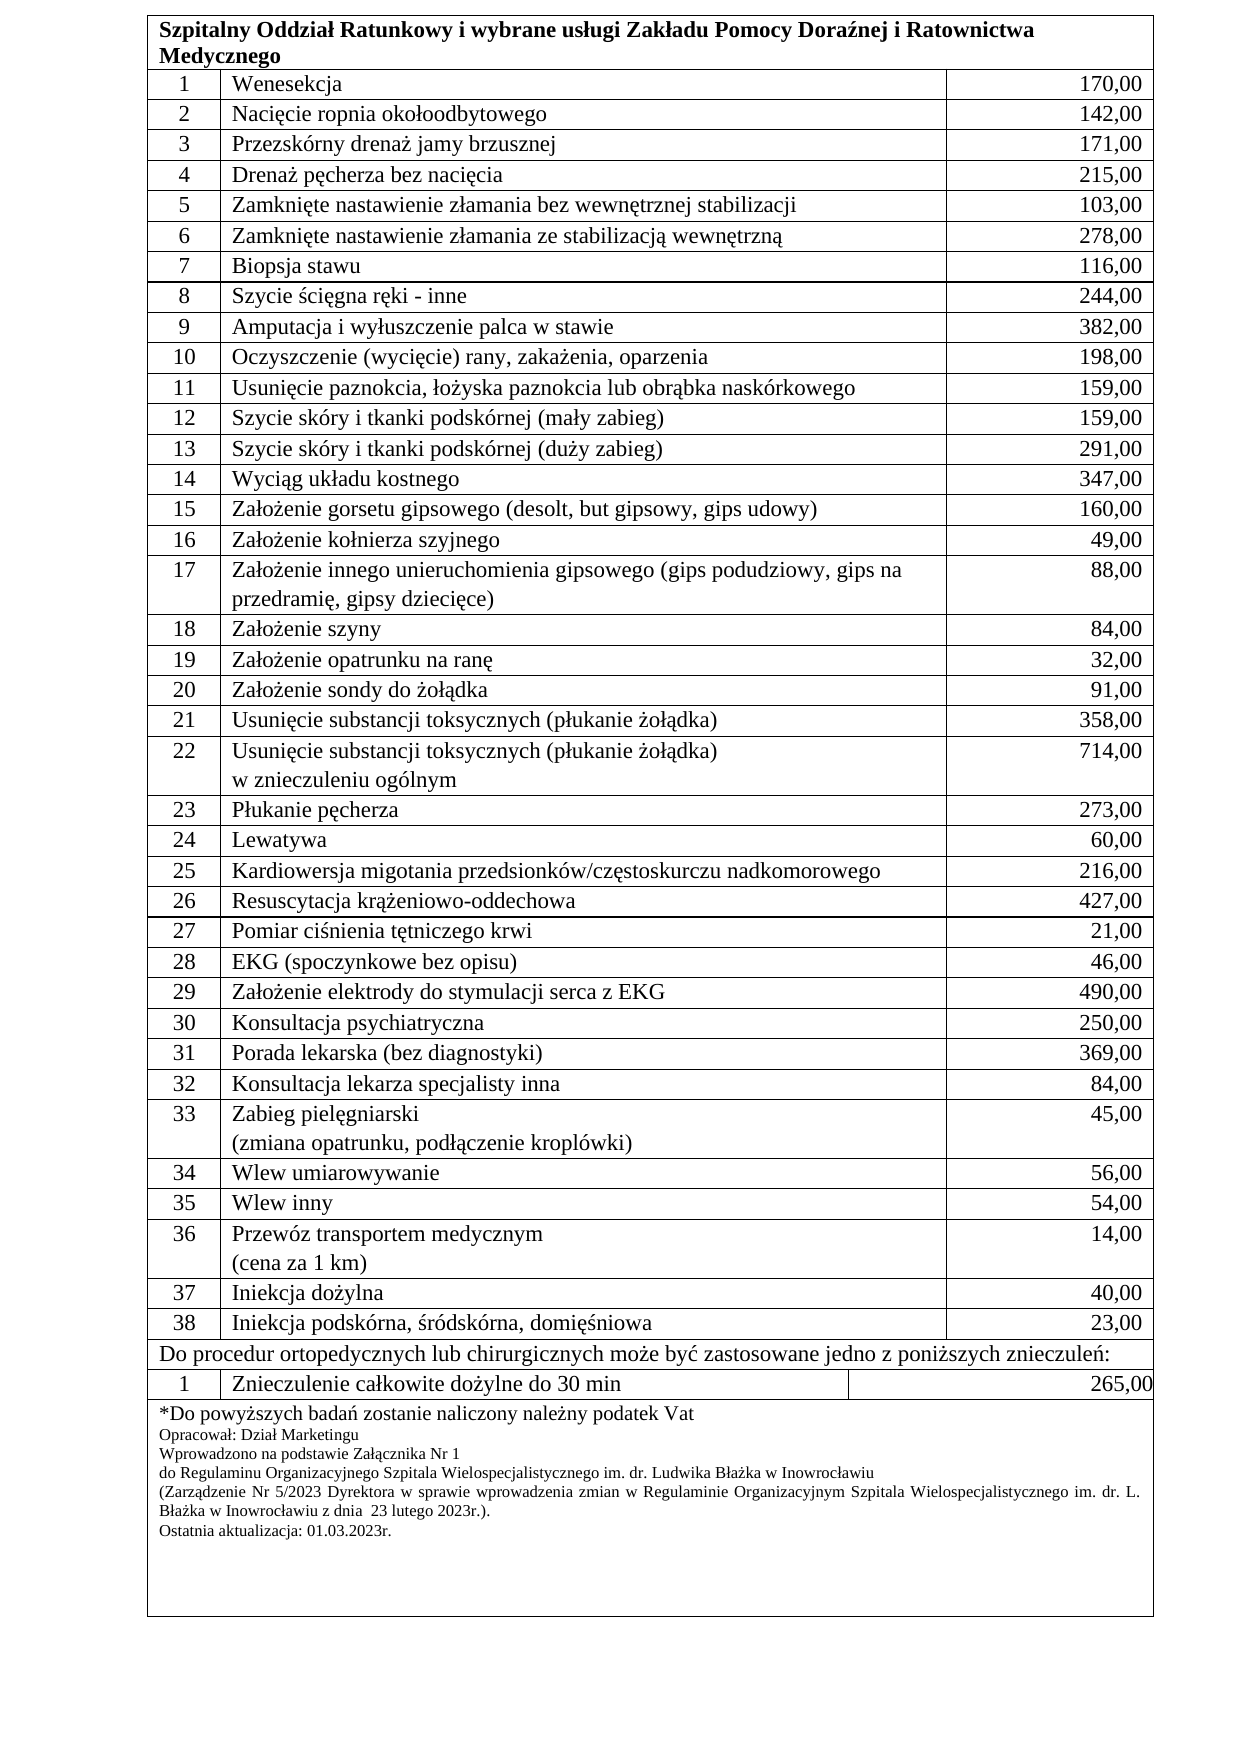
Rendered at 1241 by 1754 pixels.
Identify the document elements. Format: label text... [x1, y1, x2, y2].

table_cell 291,00 [947, 435, 1153, 464]
table_cell 142,00 [947, 100, 1153, 129]
table_cell 37 [148, 1279, 220, 1308]
table_cell 27 [148, 918, 220, 947]
table_cell Znieczulenie całkowite dożylne do 30 min [221, 1370, 848, 1399]
table_cell Założenie kołnierza szyjnego [221, 526, 946, 555]
table_cell 84,00 [947, 615, 1153, 644]
table_cell Szycie skóry i tkanki podskórnej (duży zabieg) [221, 435, 946, 464]
table_cell 7 [148, 252, 220, 281]
table_cell Resuscytacja krążeniowo-oddechowa [221, 887, 946, 916]
table_cell 34 [148, 1159, 220, 1188]
table_cell 198,00 [947, 343, 1153, 373]
table_cell 159,00 [947, 374, 1153, 403]
table_cell *Do powyższych badań zostanie naliczony należny podatek Vat Opracował: Dział Marketingu Wprowadzono na podstawie Załącznika Nr 1 do Regulaminu Organizacyjnego Szpitala Wielospecjalistycznego im. dr. Ludwika Błażka w Inowrocławiu (Zarządzenie Nr 5/2023 Dyrektora w sprawie wprowadzenia zmian w Regulaminie Organizacyjnym Szpitala Wielospecjalistycznego im. dr. L. Błażka w Inowrocławiu z dnia 23 lutego 2023r.). Ostatnia aktualizacja: 01.03.2023r. [148, 1400, 1153, 1616]
table_cell Iniekcja dożylna [221, 1279, 946, 1308]
table_cell Przezskórny drenaż jamy brzusznej [221, 130, 946, 160]
table_cell 116,00 [947, 252, 1153, 281]
table_cell 382,00 [947, 313, 1153, 342]
table_cell 25 [148, 857, 220, 886]
table_cell Wenesekcja [221, 70, 946, 99]
table_cell Założenie opatrunku na ranę [221, 646, 946, 675]
table_cell 24 [148, 826, 220, 856]
table_cell 32 [148, 1070, 220, 1099]
table_cell 265,00 [849, 1370, 1153, 1399]
table_cell Szycie skóry i tkanki podskórnej (mały zabieg) [221, 404, 946, 433]
table_cell 21,00 [947, 918, 1153, 947]
table_cell Pomiar ciśnienia tętniczego krwi [221, 918, 946, 947]
table_cell 1 [148, 70, 220, 99]
table_cell 160,00 [947, 495, 1153, 525]
table_cell 12 [148, 404, 220, 433]
table_cell Konsultacja lekarza specjalisty inna [221, 1070, 946, 1099]
table_cell 244,00 [947, 283, 1153, 312]
table_cell 490,00 [947, 978, 1153, 1008]
table_cell 1 [148, 1370, 220, 1399]
table_cell 171,00 [947, 130, 1153, 160]
table_cell Zabieg pielęgniarski (zmiana opatrunku, podłączenie kroplówki) [221, 1100, 946, 1158]
table_cell Do procedur ortopedycznych lub chirurgicznych może być zastosowane jedno z poniższych znieczuleń: [148, 1340, 1153, 1369]
table_cell Kardiowersja migotania przedsionków/częstoskurczu nadkomorowego [221, 857, 946, 886]
table_cell Zamknięte nastawienie złamania bez wewnętrznej stabilizacji [221, 191, 946, 221]
table_cell Szycie ścięgna ręki - inne [221, 283, 946, 312]
table_cell 3 [148, 130, 220, 160]
table_cell Wyciąg układu kostnego [221, 465, 946, 494]
table_cell 60,00 [947, 826, 1153, 856]
table_cell 369,00 [947, 1039, 1153, 1068]
table_cell Drenaż pęcherza bez nacięcia [221, 161, 946, 190]
table_cell Płukanie pęcherza [221, 796, 946, 825]
table_cell 91,00 [947, 676, 1153, 705]
table_cell 35 [148, 1189, 220, 1219]
table_cell 2 [148, 100, 220, 129]
table_cell Przewóz transportem medycznym (cena za 1 km) [221, 1220, 946, 1278]
table_cell Założenie innego unieruchomienia gipsowego (gips podudziowy, gips na przedramię, gipsy dziecięce) [221, 556, 946, 614]
table_cell 29 [148, 978, 220, 1008]
table_cell 10 [148, 343, 220, 373]
table_cell 46,00 [947, 948, 1153, 977]
table_cell 31 [148, 1039, 220, 1068]
table_cell 170,00 [947, 70, 1153, 99]
table_cell 33 [148, 1100, 220, 1158]
table_cell 278,00 [947, 222, 1153, 251]
table_cell 20 [148, 676, 220, 705]
table_cell 13 [148, 435, 220, 464]
table_cell 15 [148, 495, 220, 525]
table_cell 28 [148, 948, 220, 977]
table_cell 5 [148, 191, 220, 221]
table_cell Założenie szyny [221, 615, 946, 644]
table_cell 9 [148, 313, 220, 342]
table_cell 14,00 [947, 1220, 1153, 1278]
table_cell 273,00 [947, 796, 1153, 825]
table_cell Założenie sondy do żołądka [221, 676, 946, 705]
table_cell Porada lekarska (bez diagnostyki) [221, 1039, 946, 1068]
table_cell EKG (spoczynkowe bez opisu) [221, 948, 946, 977]
table_cell 45,00 [947, 1100, 1153, 1158]
table_cell 215,00 [947, 161, 1153, 190]
table_cell 22 [148, 737, 220, 795]
table_cell Amputacja i wyłuszczenie palca w stawie [221, 313, 946, 342]
table_cell Założenie elektrody do stymulacji serca z EKG [221, 978, 946, 1008]
table_cell 84,00 [947, 1070, 1153, 1099]
table_cell 4 [148, 161, 220, 190]
table_cell 6 [148, 222, 220, 251]
table_cell Usunięcie paznokcia, łożyska paznokcia lub obrąbka naskórkowego [221, 374, 946, 403]
table_cell Wlew umiarowywanie [221, 1159, 946, 1188]
table_cell 23,00 [947, 1309, 1153, 1338]
table_cell 38 [148, 1309, 220, 1338]
table_cell Usunięcie substancji toksycznych (płukanie żołądka) [221, 706, 946, 736]
table_cell 14 [148, 465, 220, 494]
table_cell 8 [148, 283, 220, 312]
table_cell 16 [148, 526, 220, 555]
table_cell 18 [148, 615, 220, 644]
table_cell Wlew inny [221, 1189, 946, 1219]
table_cell 49,00 [947, 526, 1153, 555]
table_cell 36 [148, 1220, 220, 1278]
table_cell 23 [148, 796, 220, 825]
table_cell 56,00 [947, 1159, 1153, 1188]
table_cell 216,00 [947, 857, 1153, 886]
table_cell 17 [148, 556, 220, 614]
table_cell 30 [148, 1009, 220, 1038]
table_cell 40,00 [947, 1279, 1153, 1308]
table_cell 26 [148, 887, 220, 916]
table_cell 11 [148, 374, 220, 403]
table_cell Konsultacja psychiatryczna [221, 1009, 946, 1038]
table_cell 103,00 [947, 191, 1153, 221]
table_cell Zamknięte nastawienie złamania ze stabilizacją wewnętrzną [221, 222, 946, 251]
table_cell 21 [148, 706, 220, 736]
table_cell 32,00 [947, 646, 1153, 675]
table_cell Lewatywa [221, 826, 946, 856]
table_cell 358,00 [947, 706, 1153, 736]
table_cell 347,00 [947, 465, 1153, 494]
table_cell Oczyszczenie (wycięcie) rany, zakażenia, oparzenia [221, 343, 946, 373]
table_cell 159,00 [947, 404, 1153, 433]
table_cell 88,00 [947, 556, 1153, 614]
table_cell Założenie gorsetu gipsowego (desolt, but gipsowy, gips udowy) [221, 495, 946, 525]
table_cell Usunięcie substancji toksycznych (płukanie żołądka) w znieczuleniu ogólnym [221, 737, 946, 795]
table_cell Iniekcja podskórna, śródskórna, domięśniowa [221, 1309, 946, 1338]
table_cell 714,00 [947, 737, 1153, 795]
table_cell 19 [148, 646, 220, 675]
table_cell 427,00 [947, 887, 1153, 916]
table_cell Biopsja stawu [221, 252, 946, 281]
table_cell 250,00 [947, 1009, 1153, 1038]
table_cell Nacięcie ropnia okołoodbytowego [221, 100, 946, 129]
table_header Szpitalny Oddział Ratunkowy i wybrane usługi Zakładu Pomocy Doraźnej i Ratownictwa Medycznego [148, 16, 1153, 68]
table_cell 54,00 [947, 1189, 1153, 1219]
